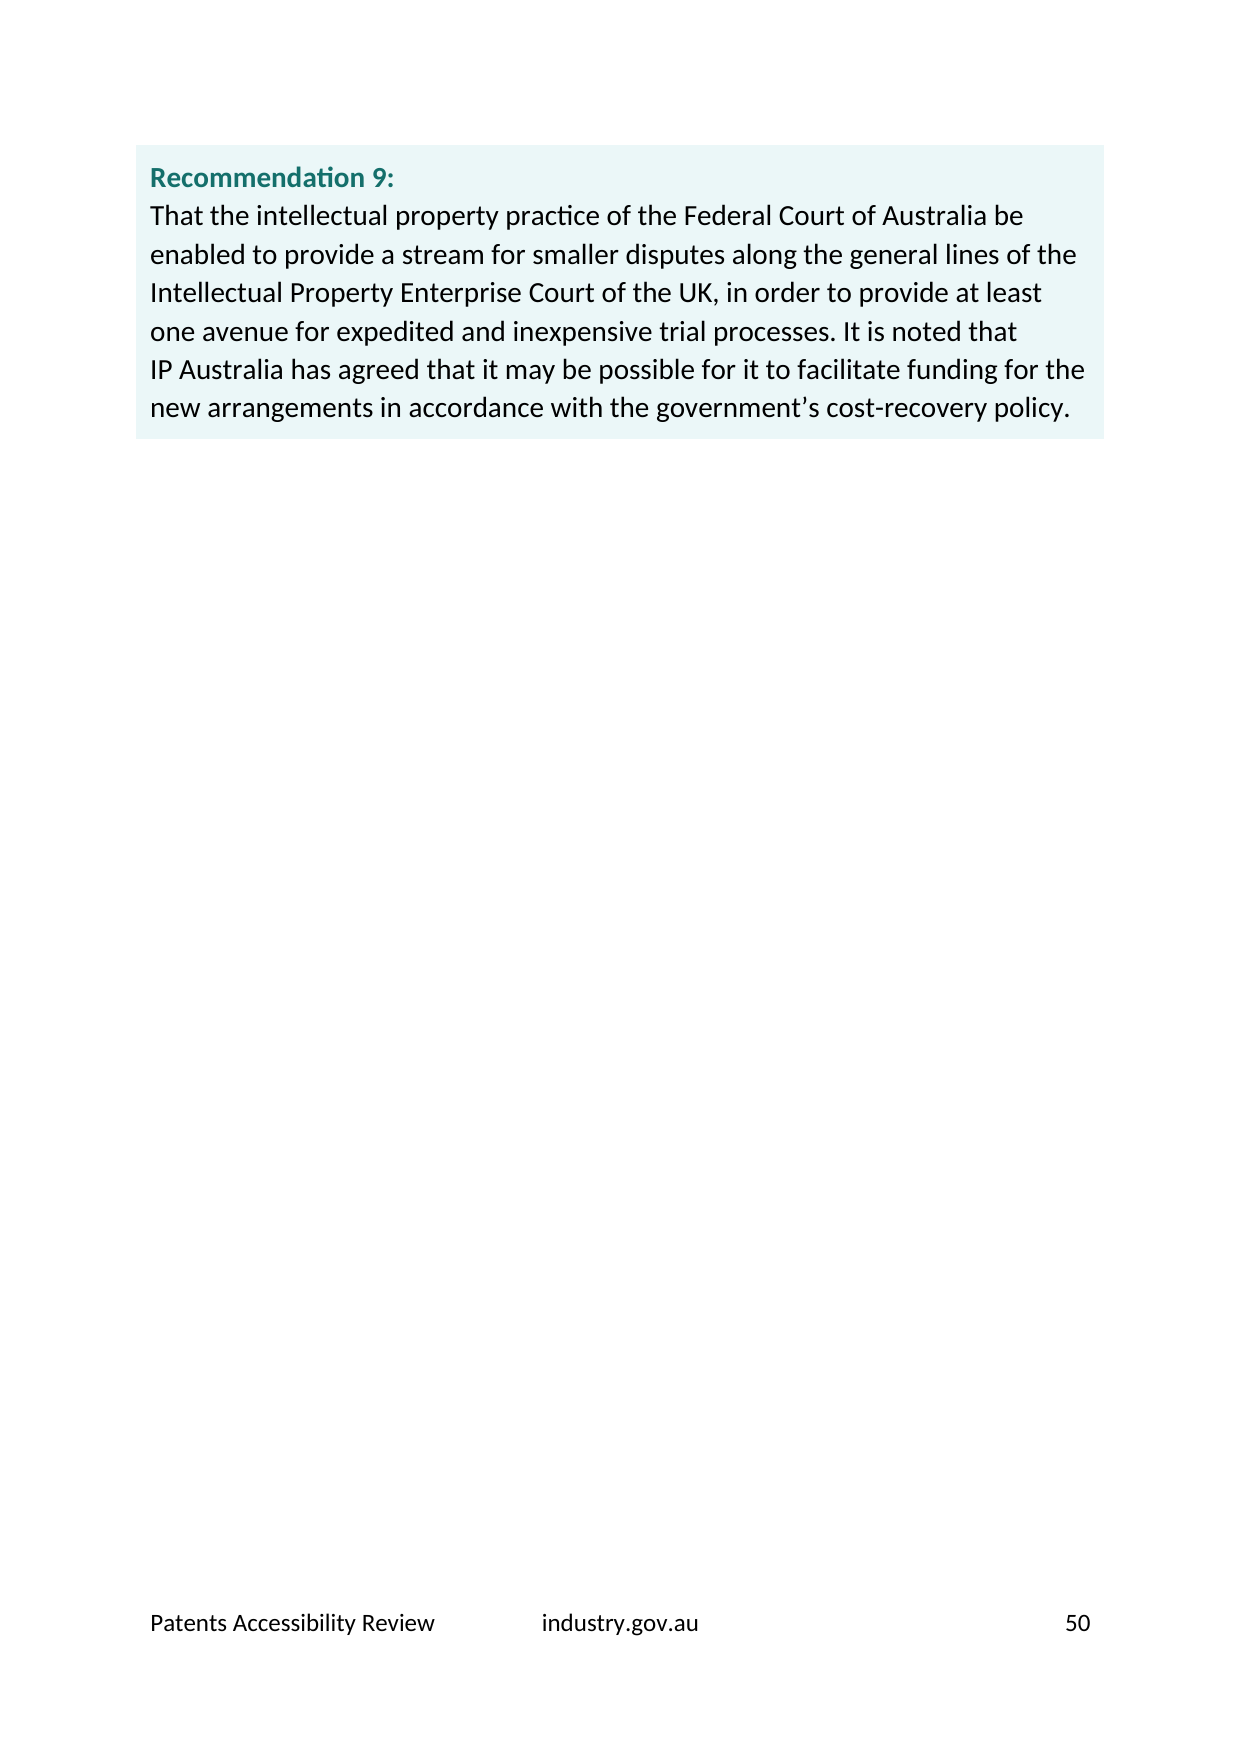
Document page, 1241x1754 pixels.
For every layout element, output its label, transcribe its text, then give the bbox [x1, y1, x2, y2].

text That the intellectual property practice of the Federal Court of Australia be enabled to provide a stream for smaller disputes along the general lines of the Intellectual Property Enterprise Court of the UK, in order to provide at least one avenue for expedited and inexpensive trial processes. It is noted that IP Australia has agreed that it may be possible for it to facilitate funding for the new arrangements in accordance with the government’s cost-recovery policy. [138, 184, 1103, 438]
text Recommendation 9: [138, 146, 1103, 184]
